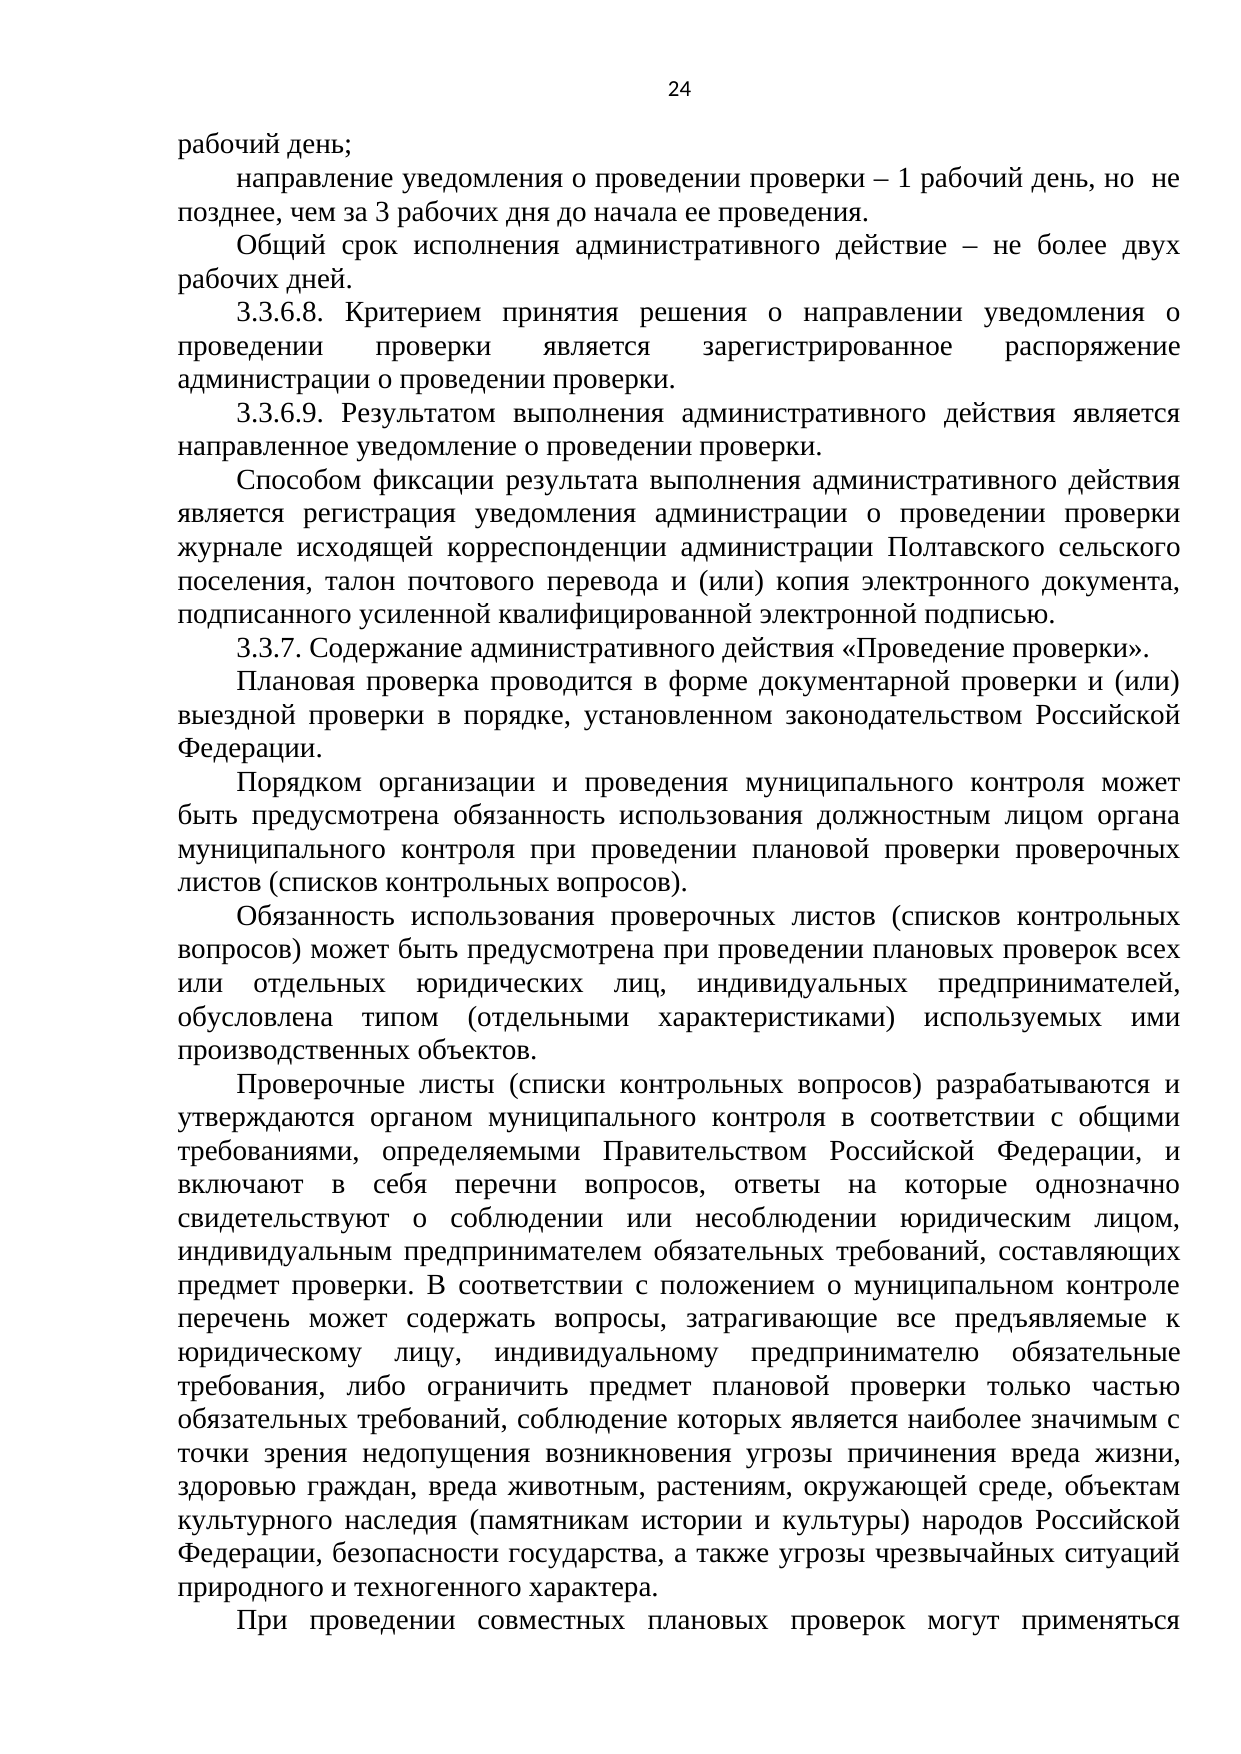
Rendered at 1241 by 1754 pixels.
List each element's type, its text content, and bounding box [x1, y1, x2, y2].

text направление уведомления о проведении проверки – 1 рабочий день, но не позднее, чем за 3 рабочих дня до начала ее проведения. [177, 160, 1181, 227]
text Плановая проверка проводится в форме документарной проверки и (или) выездной проверки в порядке, установленном законодательством Российской Федерации. [177, 663, 1181, 764]
text Общий срок исполнения административного действие – не более двух рабочих дней. [177, 227, 1181, 294]
text Способом фиксации результата выполнения административного действия является регистрация уведомления администрации о проведении проверки журнале исходящей корреспонденции администрации Полтавского сельского поселения, талон почтового перевода и (или) копия электронного документа, подписанного усиленной квалифицированной электронной подписью. [177, 462, 1181, 630]
text Порядком организации и проведения муниципального контроля может быть предусмотрена обязанность использования должностным лицом органа муниципального контроля при проведении плановой проверки проверочных листов (списков контрольных вопросов). [177, 764, 1181, 898]
text Обязанность использования проверочных листов (списков контрольных вопросов) может быть предусмотрена при проведении плановых проверок всех или отдельных юридических лиц, индивидуальных предпринимателей, обусловлена типом (отдельными характеристиками) используемых ими производственных объектов. [177, 898, 1181, 1066]
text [177, 127, 1181, 160]
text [177, 1602, 1181, 1636]
text 3.3.7. Содержание административного действия «Проведение проверки». [177, 630, 1181, 663]
text 3.3.6.8. Критерием принятия решения о направлении уведомления о проведении проверки является зарегистрированное распоряжение администрации о проведении проверки. [177, 294, 1181, 395]
text 3.3.6.9. Результатом выполнения административного действия является направленное уведомление о проведении проверки. [177, 395, 1181, 462]
text Проверочные листы (списки контрольных вопросов) разрабатываются и утверждаются органом муниципального контроля в соответствии с общими требованиями, определяемыми Правительством Российской Федерации, и включают в себя перечни вопросов, ответы на которые однозначно свидетельствуют о соблюдении или несоблюдении юридическим лицом, индивидуальным предпринимателем обязательных требований, составляющих предмет проверки. В соответствии с положением о муниципальном контроле перечень может содержать вопросы, затрагивающие все предъявляемые к юридическому лицу, индивидуальному предпринимателю обязательные требования, либо ограничить предмет плановой проверки только частью обязательных требований, соблюдение которых является наиболее значимым с точки зрения недопущения возникновения угрозы причинения вреда жизни, здоровью граждан, вреда животным, растениям, окружающей среде, объектам культурного наследия (памятникам истории и культуры) народов Российской Федерации, безопасности государства, а также угрозы чрезвычайных ситуаций природного и техногенного характера. [177, 1066, 1181, 1602]
